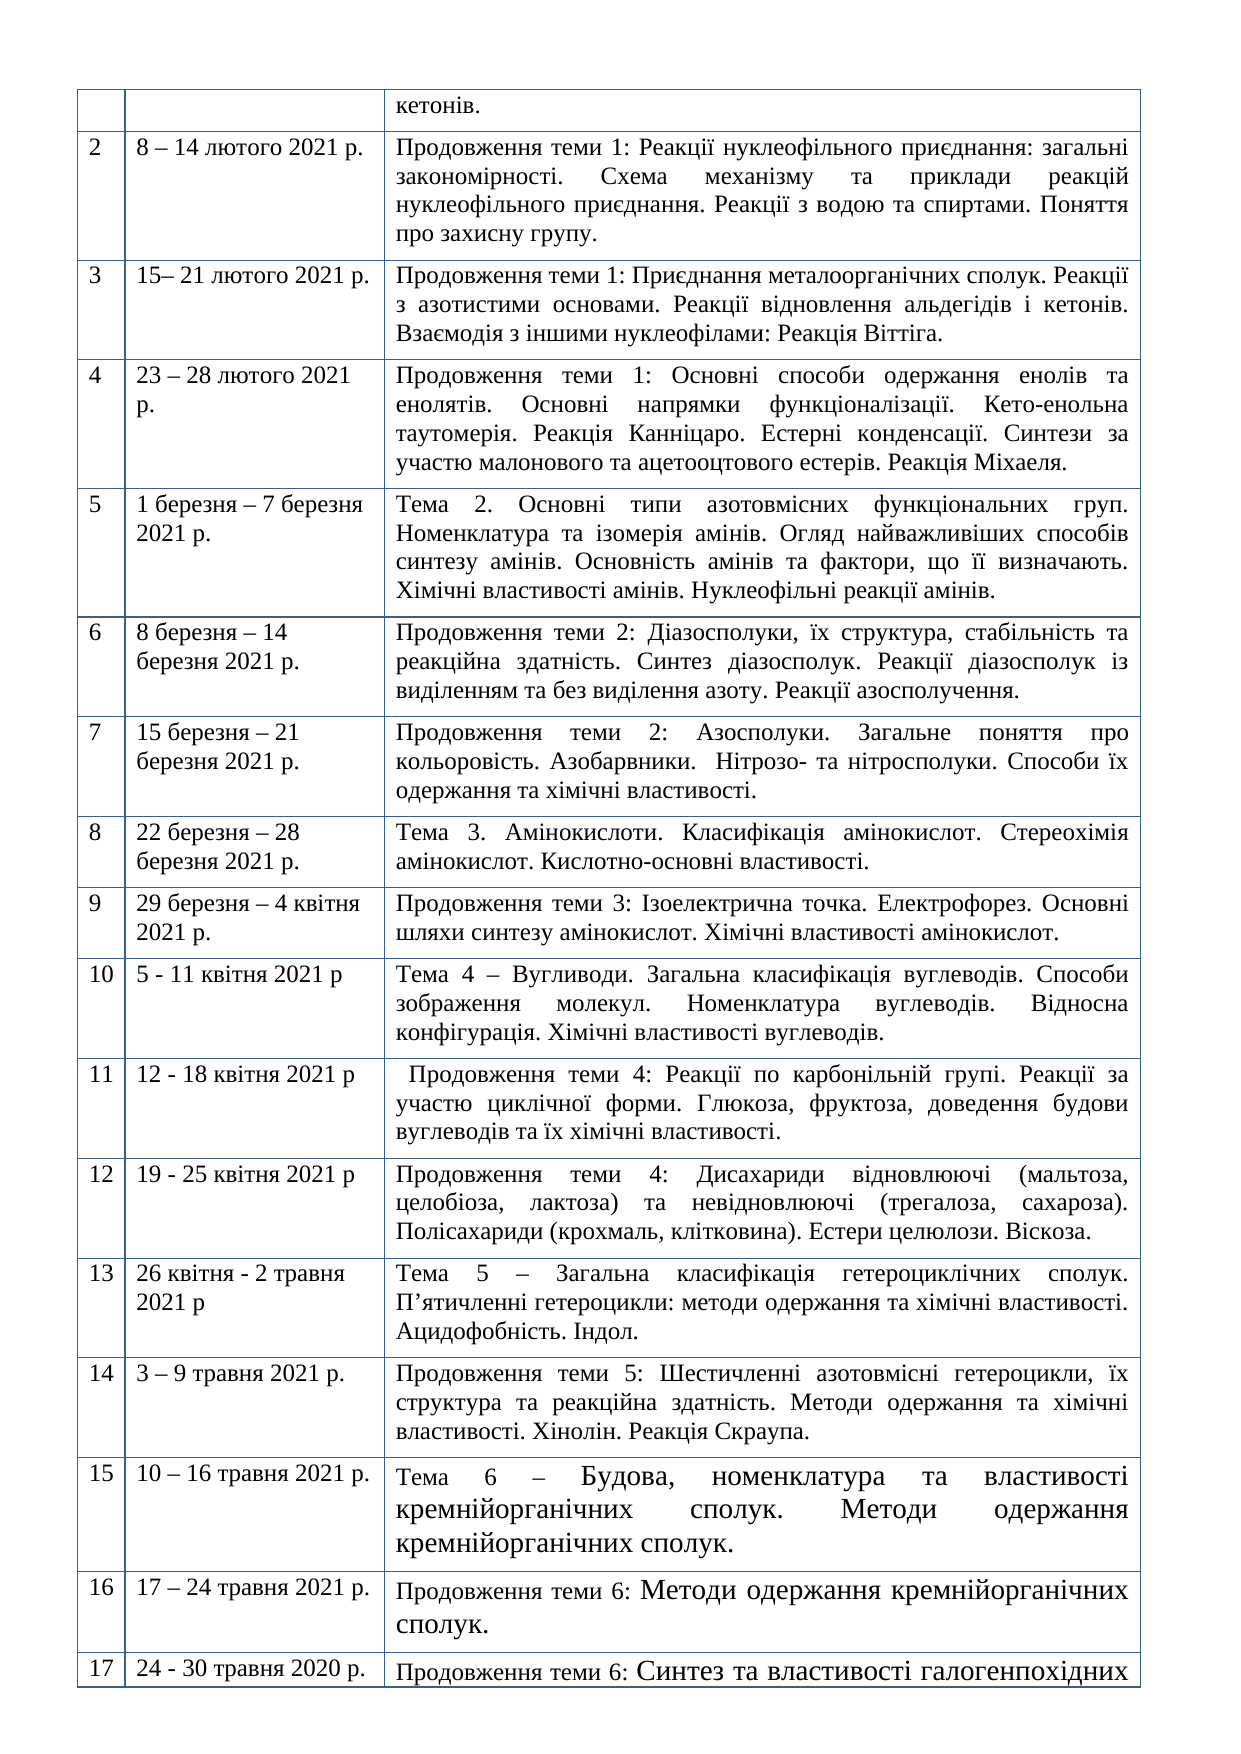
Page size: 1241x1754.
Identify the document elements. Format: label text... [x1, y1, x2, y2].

table_cell Продовження теми 2: Азосполуки. Загальне поняття про кольоровість. Азобарвники. Нітрозо- та нітросполуки. Способи їх одержання та хімічні властивості. [385, 717, 1140, 816]
table_cell 16 [78, 1572, 124, 1652]
table_cell 2 [78, 132, 124, 259]
table_cell 14 [78, 1358, 124, 1457]
table_cell 10 – 16 травня 2021 р. [126, 1458, 384, 1571]
table_cell 1 [78, 90, 124, 131]
table_cell 15 [78, 1458, 124, 1571]
table_cell 5 [78, 489, 124, 616]
table_cell Продовження теми 4: Реакції по карбонільній групі. Реакції за участю циклічної форми. Глюкоза, фруктоза, доведення будови вуглеводів та їх хімічні властивості. [385, 1059, 1140, 1158]
table_cell 15 березня – 21 березня 2021 р. [126, 717, 384, 816]
table_cell Продовження теми 2: Діазосполуки, їх структура, стабільність та реакційна здатність. Синтез діазосполук. Реакції діазосполук із виділенням та без виділення азоту. Реакції азосполучення. [385, 618, 1140, 716]
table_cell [385, 90, 1140, 131]
table_cell Тема 6 – Будова, номенклатура та властивості кремнійорганічних сполук. Методи одержання кремнійорганічних сполук. [385, 1458, 1140, 1571]
table_cell 9 [78, 888, 124, 958]
table_cell Продовження теми 1: Основні способи одержання енолів та енолятів. Основні напрямки функціоналізації. Кето-енольна таутомерія. Реакція Канніцаро. Естерні конденсації. Синтези за участю малонового та ацетооцтового естерів. Реакція Міхаеля. [385, 360, 1140, 488]
table_cell 17 – 24 травня 2021 р. [126, 1572, 384, 1652]
table_cell 11 [78, 1059, 124, 1158]
table_cell 1 березня – 7 березня 2021 р. [126, 489, 384, 616]
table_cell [126, 90, 384, 131]
table_cell 3 – 9 травня 2021 р. [126, 1358, 384, 1457]
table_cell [126, 1653, 384, 1686]
table_cell Продовження теми 1: Приєднання металоорганічних сполук. Реакції з азотистими основами. Реакції відновлення альдегідів і кетонів. Взаємодія з іншими нуклеофілами: Реакція Віттіга. [385, 261, 1140, 359]
table_cell 6 [78, 618, 124, 716]
table_cell 19 - 25 квітня 2021 р [126, 1159, 384, 1257]
table_cell 8 березня – 14 березня 2021 р. [126, 618, 384, 716]
table_cell 15– 21 лютого 2021 р. [126, 261, 384, 359]
table_cell 13 [78, 1259, 124, 1357]
table_cell 23 – 28 лютого 2021 р. [126, 360, 384, 488]
table_cell 8 – 14 лютого 2021 р. [126, 132, 384, 259]
table_cell 22 березня – 28 березня 2021 р. [126, 817, 384, 887]
table_cell 8 [78, 817, 124, 887]
table_cell 29 березня – 4 квітня 2021 р. [126, 888, 384, 958]
table_cell Продовження теми 1: Реакції нуклеофільного приєднання: загальні закономірності. Схема механізму та приклади реакцій нуклеофільного приєднання. Реакції з водою та спиртами. Поняття про захисну групу. [385, 132, 1140, 259]
table_cell 7 [78, 717, 124, 816]
table_cell 10 [78, 959, 124, 1058]
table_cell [385, 1653, 1140, 1686]
table_cell Тема 2. Основні типи азотовмісних функціональних груп. Номенклатура та ізомерія амінів. Огляд найважливіших способів синтезу амінів. Основність амінів та фактори, що її визначають. Хімічні властивості амінів. Нуклеофільні реакції амінів. [385, 489, 1140, 616]
table_cell 12 [78, 1159, 124, 1257]
table_cell 17 [78, 1653, 124, 1686]
table_cell 5 - 11 квітня 2021 р [126, 959, 384, 1058]
table_cell Продовження теми 5: Шестичленні азотовмісні гетероцикли, їх структура та реакційна здатність. Методи одержання та хімічні властивості. Хінолін. Реакція Скраупа. [385, 1358, 1140, 1457]
table_cell Продовження теми 3: Ізоелектрична точка. Електрофорез. Основні шляхи синтезу амінокислот. Хімічні властивості амінокислот. [385, 888, 1140, 958]
table_cell 4 [78, 360, 124, 488]
table_cell Продовження теми 4: Дисахариди відновлюючі (мальтоза, целобіоза, лактоза) та невідновлюючі (трегалоза, сахароза). Полісахариди (крохмаль, клітковина). Естери целюлози. Віскоза. [385, 1159, 1140, 1257]
table_cell Тема 3. Амінокислоти. Класифікація амінокислот. Стереохімія амінокислот. Кислотно-основні властивості. [385, 817, 1140, 887]
table_cell 12 - 18 квітня 2021 р [126, 1059, 384, 1158]
table_cell Продовження теми 6: Методи одержання кремнійорганічних сполук. [385, 1572, 1140, 1652]
table_cell 26 квітня - 2 травня 2021 р [126, 1259, 384, 1357]
table_cell Тема 4 – Вугливоди. Загальна класифікація вуглеводів. Способи зображення молекул. Номенклатура вуглеводів. Відносна конфігурація. Хімічні властивості вуглеводів. [385, 959, 1140, 1058]
table_cell 3 [78, 261, 124, 359]
table_cell Тема 5 – Загальна класифікація гетероциклічних сполук. П’ятичленні гетероцикли: методи одержання та хімічні властивості. Ацидофобність. Індол. [385, 1259, 1140, 1357]
